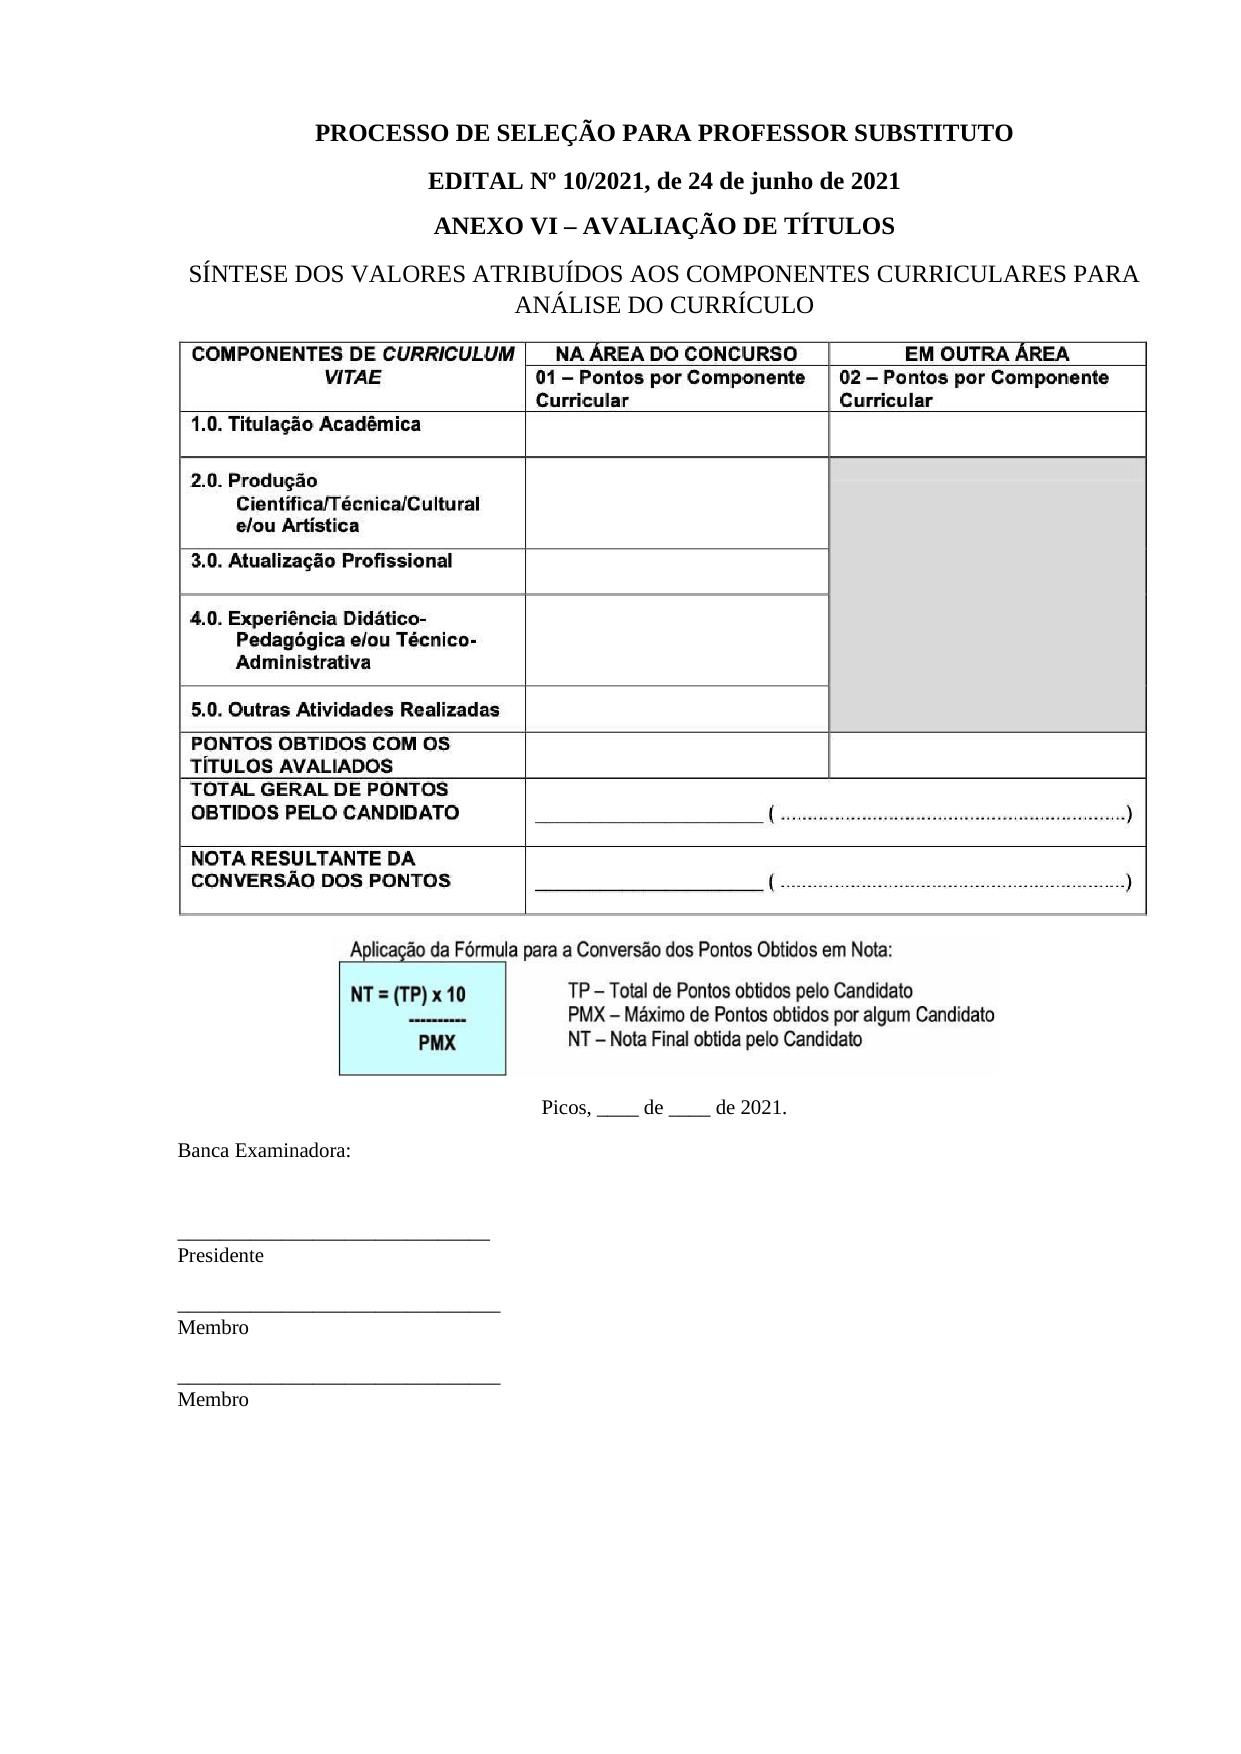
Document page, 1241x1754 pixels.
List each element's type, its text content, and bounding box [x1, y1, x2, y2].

text Presidente [177, 1243, 1152, 1267]
text ANEXO VI – AVALIAÇÃO DE TÍTULOS [177, 211, 1152, 240]
picture [177, 337, 1152, 917]
text _______________________________ [177, 1363, 1152, 1387]
text Membro [177, 1387, 1152, 1411]
picture [331, 935, 998, 1076]
text Membro [177, 1315, 1152, 1339]
text SÍNTESE DOS VALORES ATRIBUÍDOS AOS COMPONENTES CURRICULARES PARA ANÁLISE DO CURRÍCULO [177, 259, 1152, 319]
text ______________________________ [177, 1219, 1152, 1243]
text PROCESSO DE SELEÇÃO PARA PROFESSOR SUBSTITUTO [177, 118, 1152, 147]
text Banca Examinadora: [177, 1137, 1152, 1162]
text Picos, ____ de ____ de 2021. [177, 1095, 1152, 1119]
text EDITAL Nº 10/2021, de 24 de junho de 2021 [177, 166, 1152, 194]
text _______________________________ [177, 1291, 1152, 1315]
